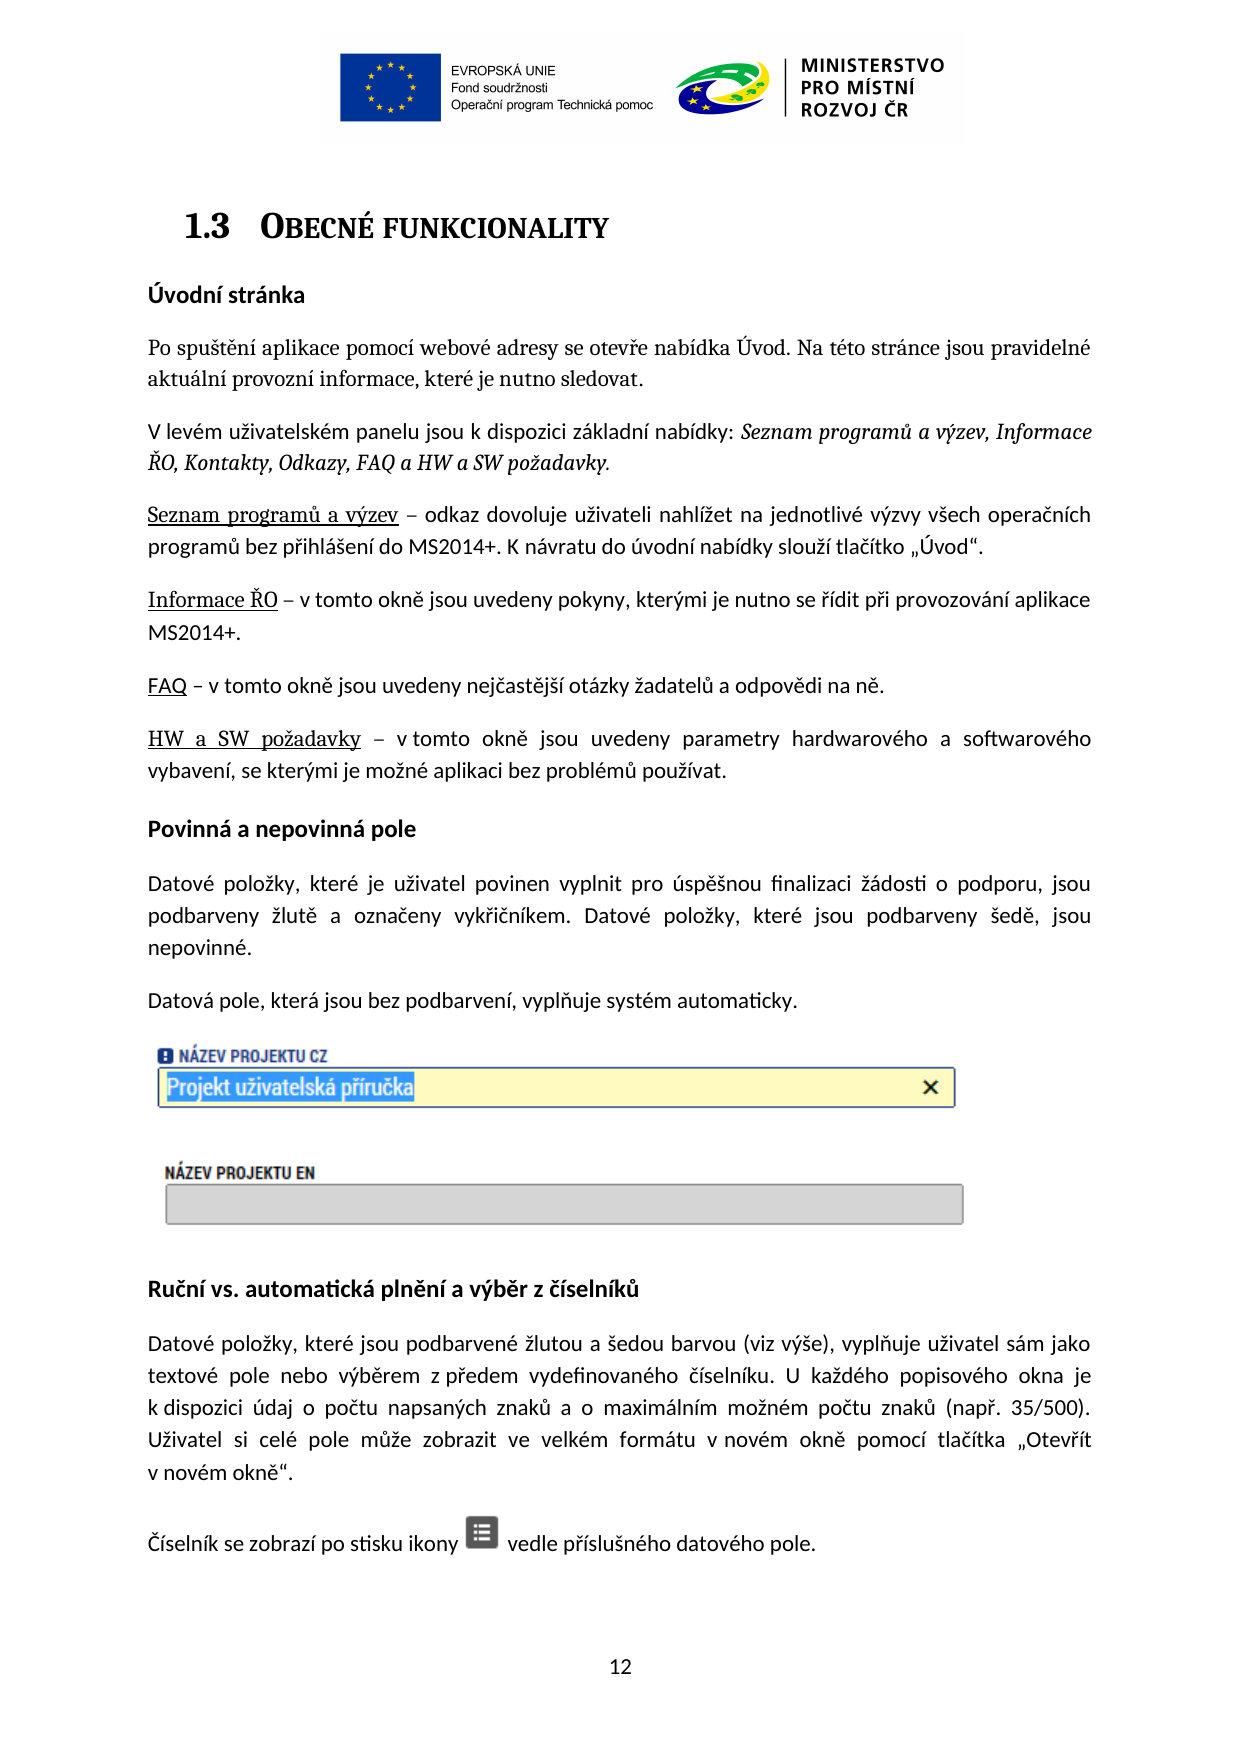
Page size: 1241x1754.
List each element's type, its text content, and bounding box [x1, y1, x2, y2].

picture [147, 1039, 973, 1127]
text Datové položky, které jsou podbarvené žlutou a šedou barvou (viz výše), vyplňuje uživatel sám jako textové pole nebo výběrem z předem vydefinovaného číselníku. U každého popisového okna je k dispozici údaj o počtu napsaných znaků a o maximálním možném počtu znaků (např. 35/500). Uživatel si celé pole může zobrazit ve velkém formátu v novém okně pomocí tlačítka „Otevřít v novém okně“. [148, 1329, 1093, 1486]
text Seznam programů a výzev – odkaz dovoluje uživateli nahlížet na jednotlivé výzvy všech operačních programů bez přihlášení do MS2014+. K návratu do úvodní nabídky slouží tlačítko „Úvod“. [148, 500, 1093, 561]
text Po spuštění aplikace pomocí webové adresy se otevře nabídka Úvod. Na této stránce jsou pravidelné aktuální provozní informace, které je nutno sledovat. [148, 335, 1093, 392]
text HW a SW požadavky – v tomto okně jsou uvedeny parametry hardwarového a softwarového vybavení, se kterými je možné aplikaci bez problémů používat. [148, 724, 1093, 784]
subtitle Povinná a nepovinná pole [148, 813, 1093, 844]
subtitle Úvodní stránka [148, 279, 1093, 310]
text Informace ŘO – v tomto okně jsou uvedeny pokyny, kterými je nutno se řídit při provozování aplikace MS2014+. [148, 586, 1093, 646]
picture [463, 1510, 508, 1552]
picture [318, 31, 965, 144]
text FAQ – v tomto okně jsou uvedeny nejčastější otázky žadatelů a odpovědi na ně. [148, 671, 1093, 699]
text Datová pole, která jsou bez podbarvení, vyplňuje systém automaticky. [148, 986, 1093, 1014]
text V levém uživatelském panelu jsou k dispozici základní nabídky: Seznam programů a výzev, Informace ŘO, Kontakty, Odkazy, FAQ a HW a SW požadavky. [148, 417, 1093, 476]
subtitle Ruční vs. automatická plnění a výběr z číselníků [148, 1273, 1093, 1304]
text Číselník se zobrazí po stisku ikony vedle příslušného datového pole. [148, 1511, 1093, 1557]
picture [147, 1151, 989, 1244]
text Datové položky, které je uživatel povinen vyplnit pro úspěšnou finalizaci žádosti o podporu, jsou podbarveny žlutě a označeny vykřičníkem. Datové položky, které jsou podbarveny šedě, jsou nepovinné. [148, 869, 1093, 961]
subtitle Obecné funkcionality [185, 205, 1093, 248]
